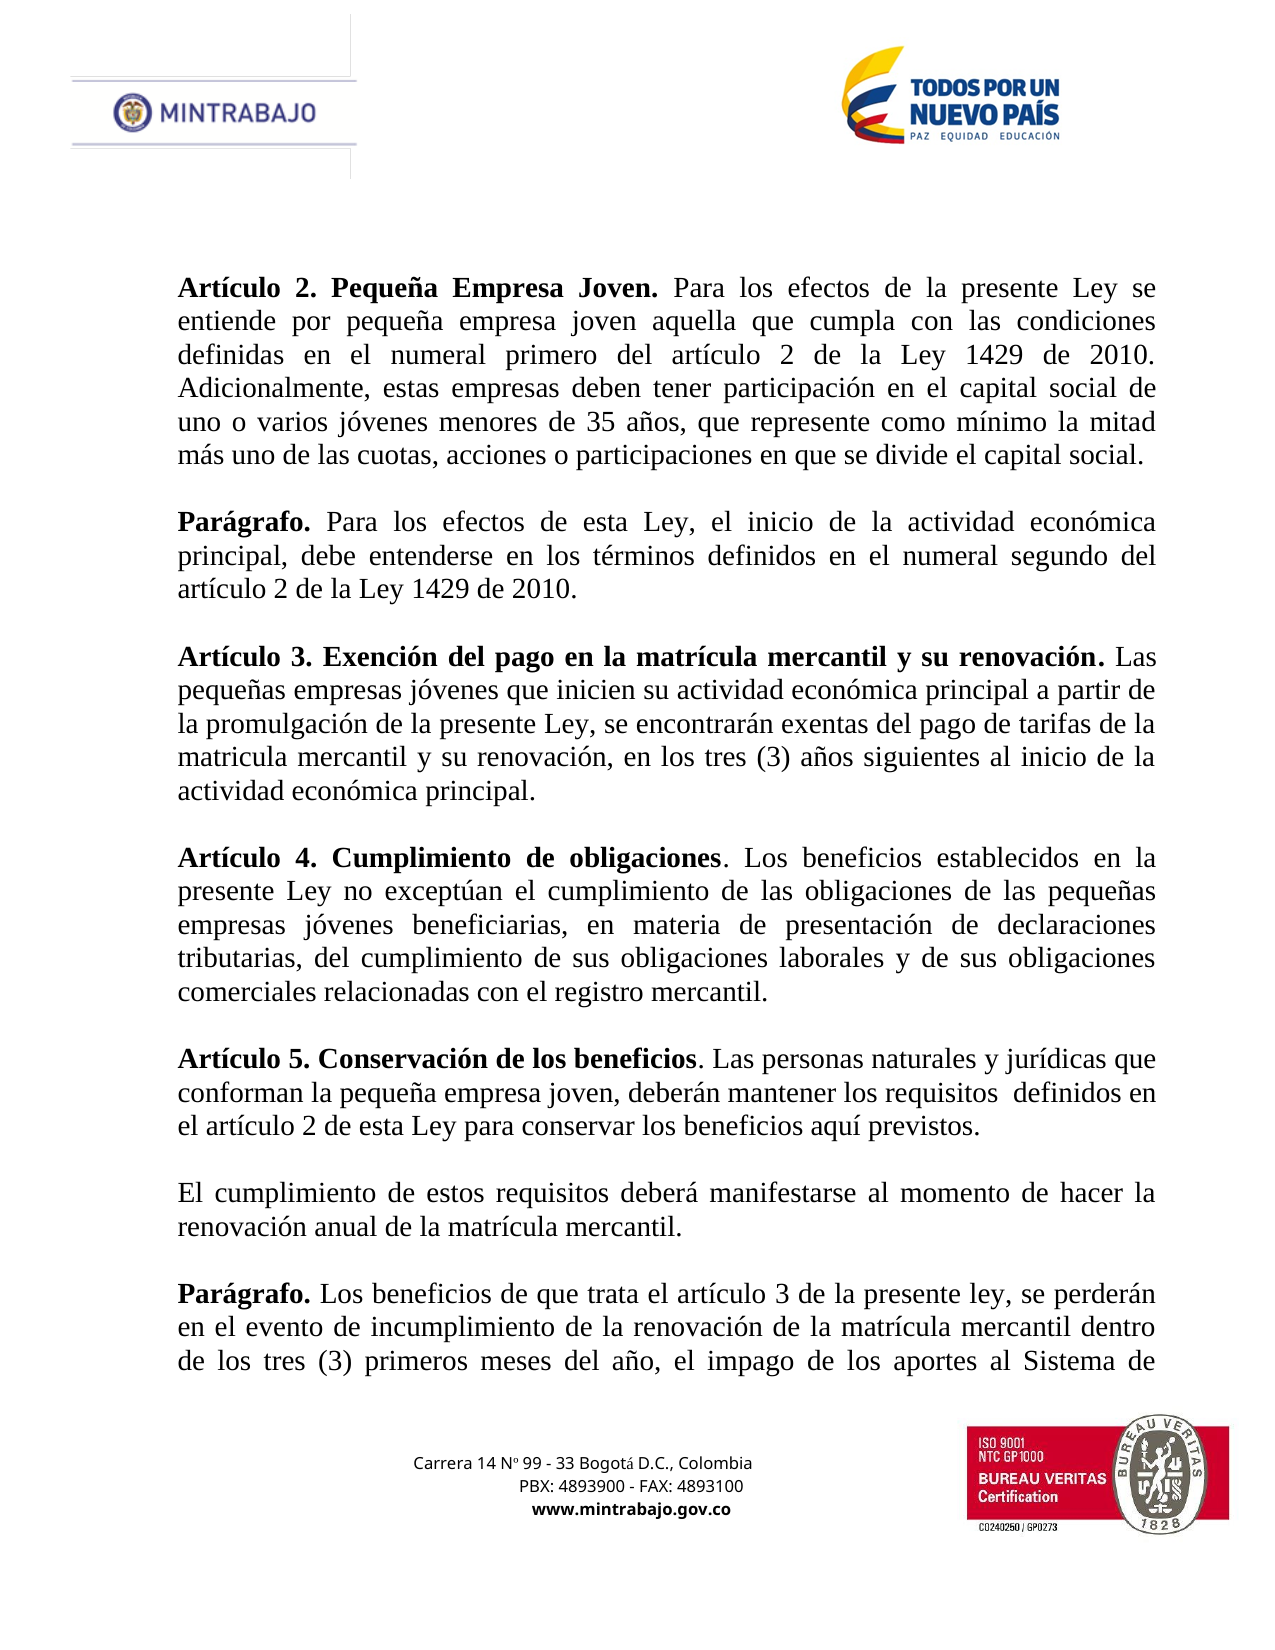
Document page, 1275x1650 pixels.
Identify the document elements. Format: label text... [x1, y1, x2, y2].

text Artículo 5. Conservación de los beneficios. Las personas naturales y jurídicas que conforman la pequeña empresa joven, deberán mantener los requisitos definidos en el artículo 2 de esta Ley para conservar los beneficios aquí previstos. [177, 1041, 1157, 1142]
text Artículo 3. Exención del pago en la matrícula mercantil y su renovación. Las pequeñas empresas jóvenes que inicien su actividad económica principal a partir de la promulgación de la presente Ley, se encontrarán exentas del pago de tarifas de la matricula mercantil y su renovación, en los tres (3) años siguientes al inicio de la actividad económica principal. [177, 639, 1157, 806]
text Artículo 2. Pequeña Empresa Joven. Para los efectos de la presente Ley se entiende por pequeña empresa joven aquella que cumpla con las condiciones definidas en el numeral primero del artículo 2 de la Ley 1429 de 2010. Adicionalmente, estas empresas deben tener participación en el capital social de uno o varios jóvenes menores de 35 años, que represente como mínimo la mitad más uno de las cuotas, acciones o participaciones en que se divide el capital social. [177, 270, 1157, 471]
text Artículo 4. Cumplimiento de obligaciones. Los beneficios establecidos en la presente Ley no exceptúan el cumplimiento de las obligaciones de las pequeñas empresas jóvenes beneficiarias, en materia de presentación de declaraciones tributarias, del cumplimiento de sus obligaciones laborales y de sus obligaciones comerciales relacionadas con el registro mercantil. [177, 840, 1157, 1008]
picture [70, 14, 363, 179]
text El cumplimiento de estos requisitos deberá manifestarse al momento de hacer la renovación anual de la matrícula mercantil. [177, 1175, 1157, 1242]
picture [957, 1406, 1239, 1543]
text Parágrafo. Para los efectos de esta Ley, el inicio de la actividad económica principal, debe entenderse en los términos definidos en el numeral segundo del artículo 2 de la Ley 1429 de 2010. [177, 504, 1157, 605]
picture [833, 37, 1070, 160]
